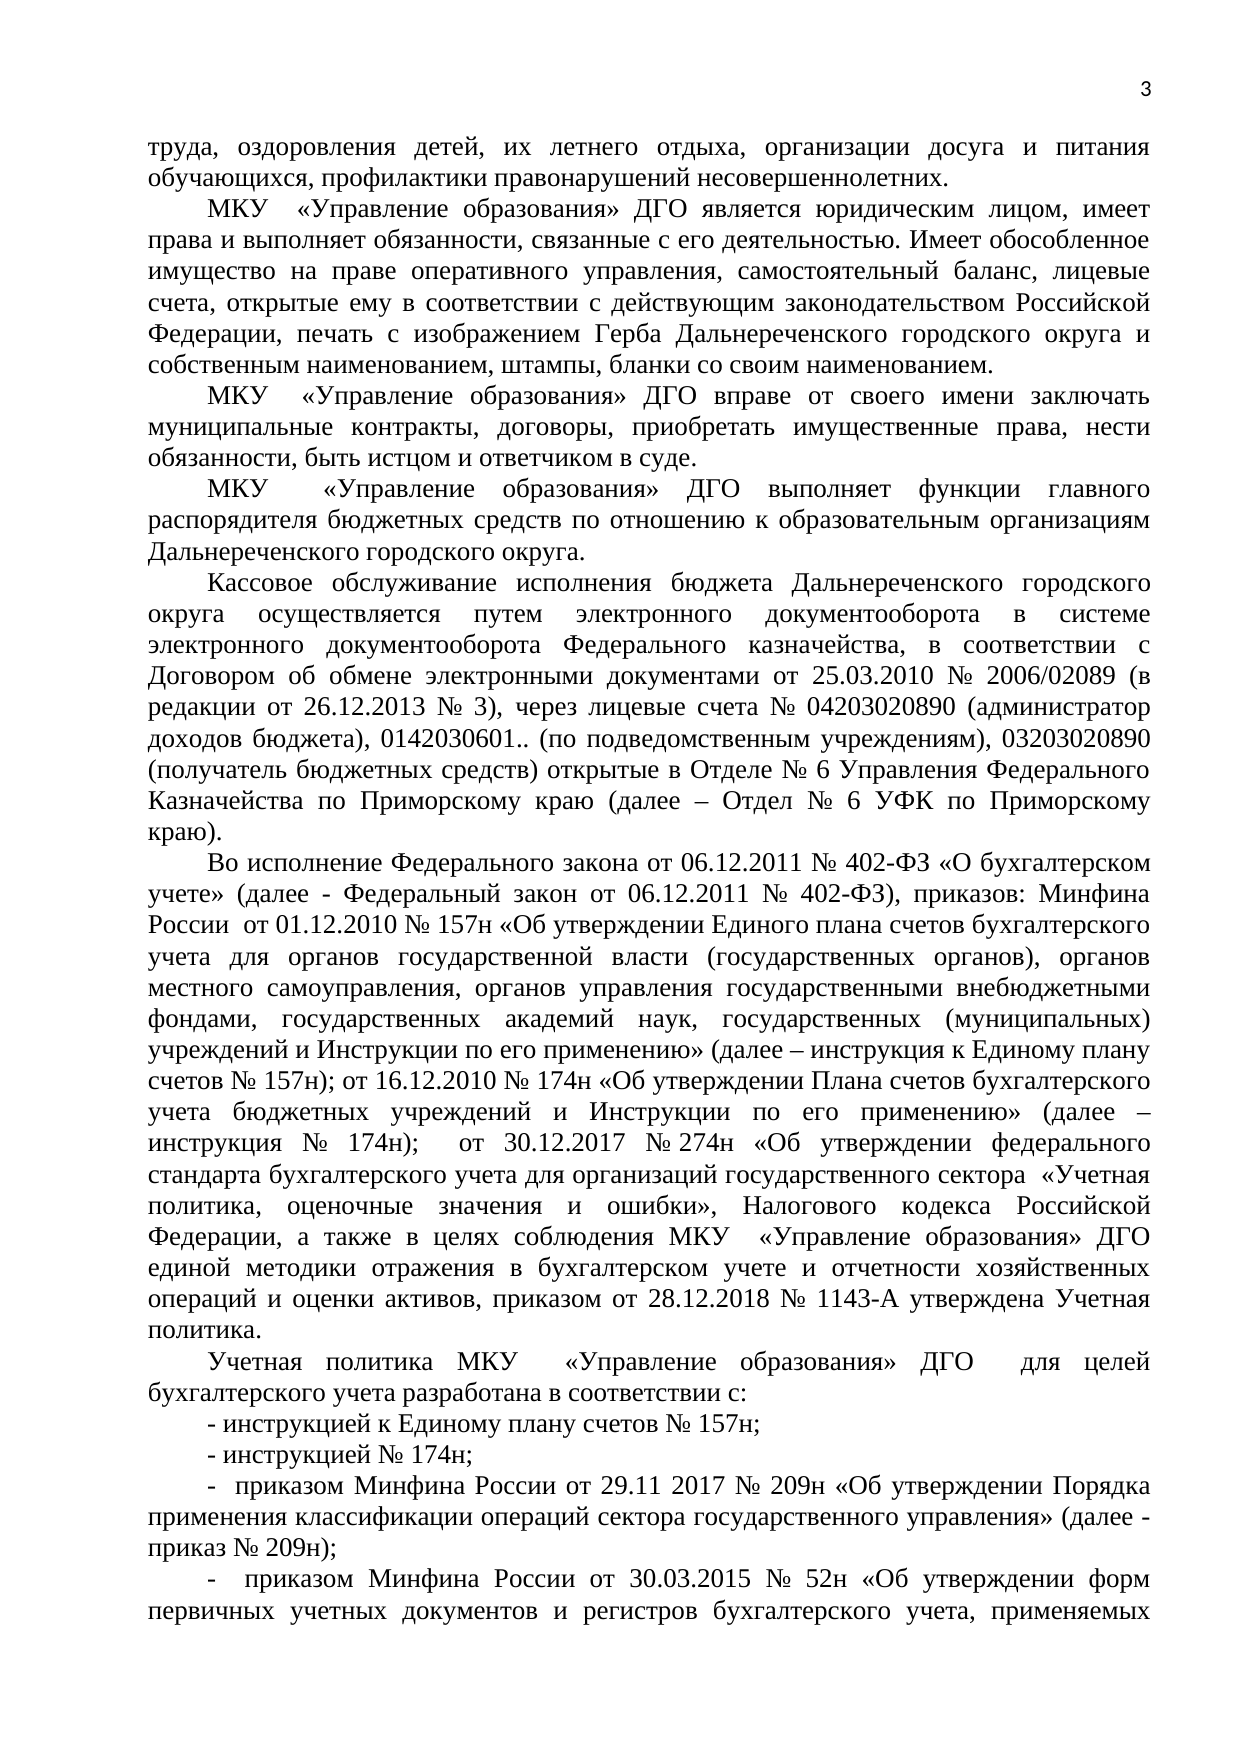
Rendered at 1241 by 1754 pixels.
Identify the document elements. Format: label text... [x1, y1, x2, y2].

text МКУ «Управление образования» ДГО является юридическим лицом, имеет права и выполняет обязанности, связанные с его деятельностью. Имеет обособленное имущество на праве оперативного управления, самостоятельный баланс, лицевые счета, открытые ему в соответствии с действующим законодательством Российской Федерации, печать с изображением Герба Дальнереченского городского округа и собственным наименованием, штампы, бланки со своим наименованием. [148, 192, 1152, 379]
text МКУ «Управление образования» ДГО выполняет функции главного распорядителя бюджетных средств по отношению к образовательным организациям Дальнереченского городского округа. [148, 472, 1152, 566]
text Кассовое обслуживание исполнения бюджета Дальнереченского городского округа осуществляется путем электронного документооборота в системе электронного документооборота Федерального казначейства, в соответствии с Договором об обмене электронными документами от 25.03.2010 № 2006/02089 (в редакции от 26.12.2013 № 3), через лицевые счета № 04203020890 (администратор доходов бюджета), 0142030601.. (по подведомственным учреждениям), 03203020890 (получатель бюджетных средств) открытые в Отделе № 6 Управления Федерального Казначейства по Приморскому краю (далее – Отдел № 6 УФК по Приморскому краю). [148, 566, 1152, 846]
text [148, 130, 1152, 192]
text Во исполнение Федерального закона от 06.12.2011 № 402-ФЗ «О бухгалтерском учете» (далее - Федеральный закон от 06.12.2011 № 402-ФЗ), приказов: Минфина России от 01.12.2010 № 157н «Об утверждении Единого плана счетов бухгалтерского учета для органов государственной власти (государственных органов), органов местного самоуправления, органов управления государственными внебюджетными фондами, государственных академий наук, государственных (муниципальных) учреждений и Инструкции по его применению» (далее – инструкция к Единому плану счетов № 157н); от 16.12.2010 № 174н «Об утверждении Плана счетов бухгалтерского учета бюджетных учреждений и Инструкции по его применению» (далее – инструкция № 174н); от 30.12.2017 № 274н «Об утверждении федерального стандарта бухгалтерского учета для организаций государственного сектора «Учетная политика, оценочные значения и ошибки», Налогового кодекса Российской Федерации, а также в целях соблюдения МКУ «Управление образования» ДГО единой методики отражения в бухгалтерском учете и отчетности хозяйственных операций и оценки активов, приказом от 28.12.2018 № 1143-А утверждена Учетная политика. [148, 846, 1152, 1344]
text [148, 1563, 1152, 1625]
text - приказом Минфина России от 29.11 2017 № 209н «Об утверждении Порядка применения классификации операций сектора государственного управления» (далее - приказ № 209н); [148, 1469, 1152, 1563]
text МКУ «Управление образования» ДГО вправе от своего имени заключать муниципальные контракты, договоры, приобретать имущественные права, нести обязанности, быть истцом и ответчиком в суде. [148, 379, 1152, 472]
text Учетная политика МКУ «Управление образования» ДГО для целей бухгалтерского учета разработана в соответствии с: [148, 1344, 1152, 1407]
text - инструкцией к Единому плану счетов № 157н; [148, 1407, 1152, 1438]
text - инструкцией № 174н; [148, 1438, 1152, 1469]
